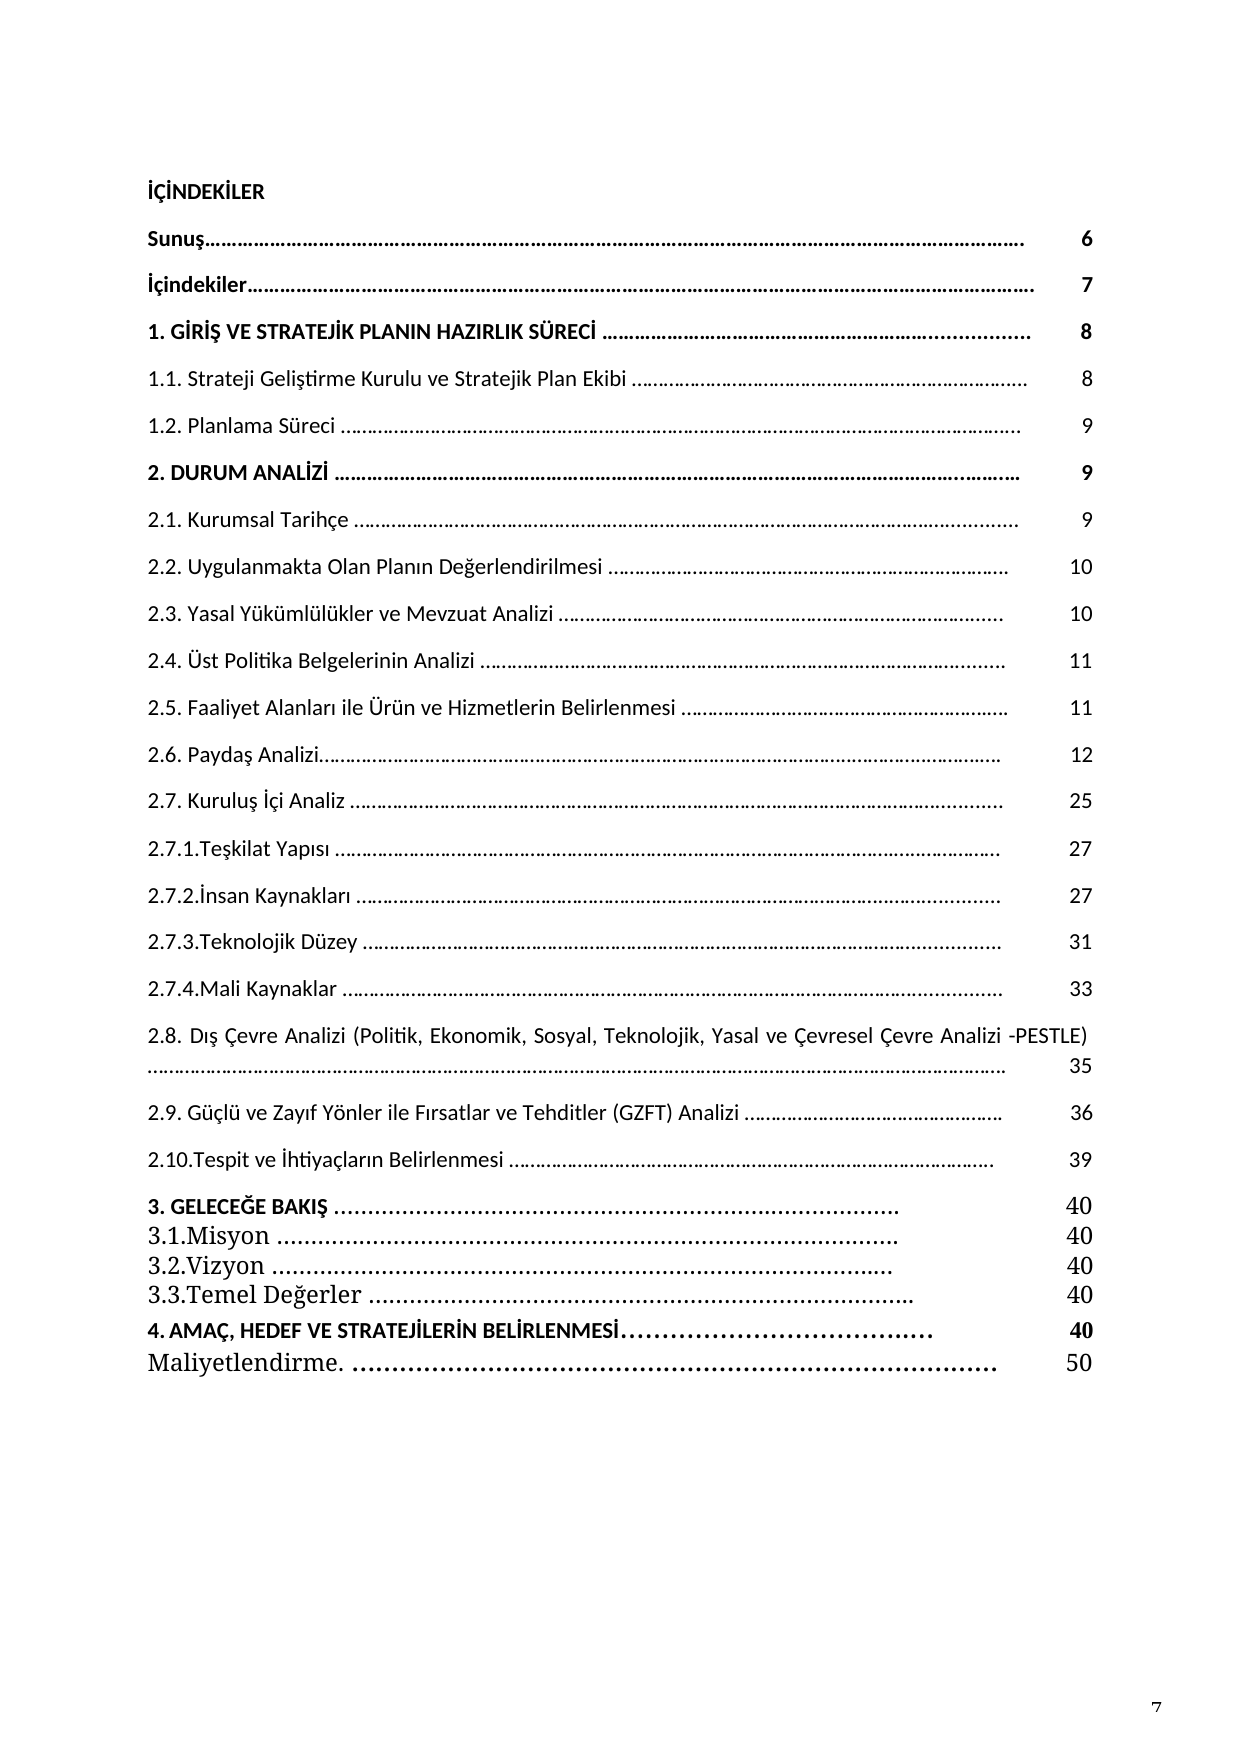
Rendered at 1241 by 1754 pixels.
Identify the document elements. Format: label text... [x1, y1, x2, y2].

subtitle İÇİNDEKİLER [147, 177, 1240, 205]
